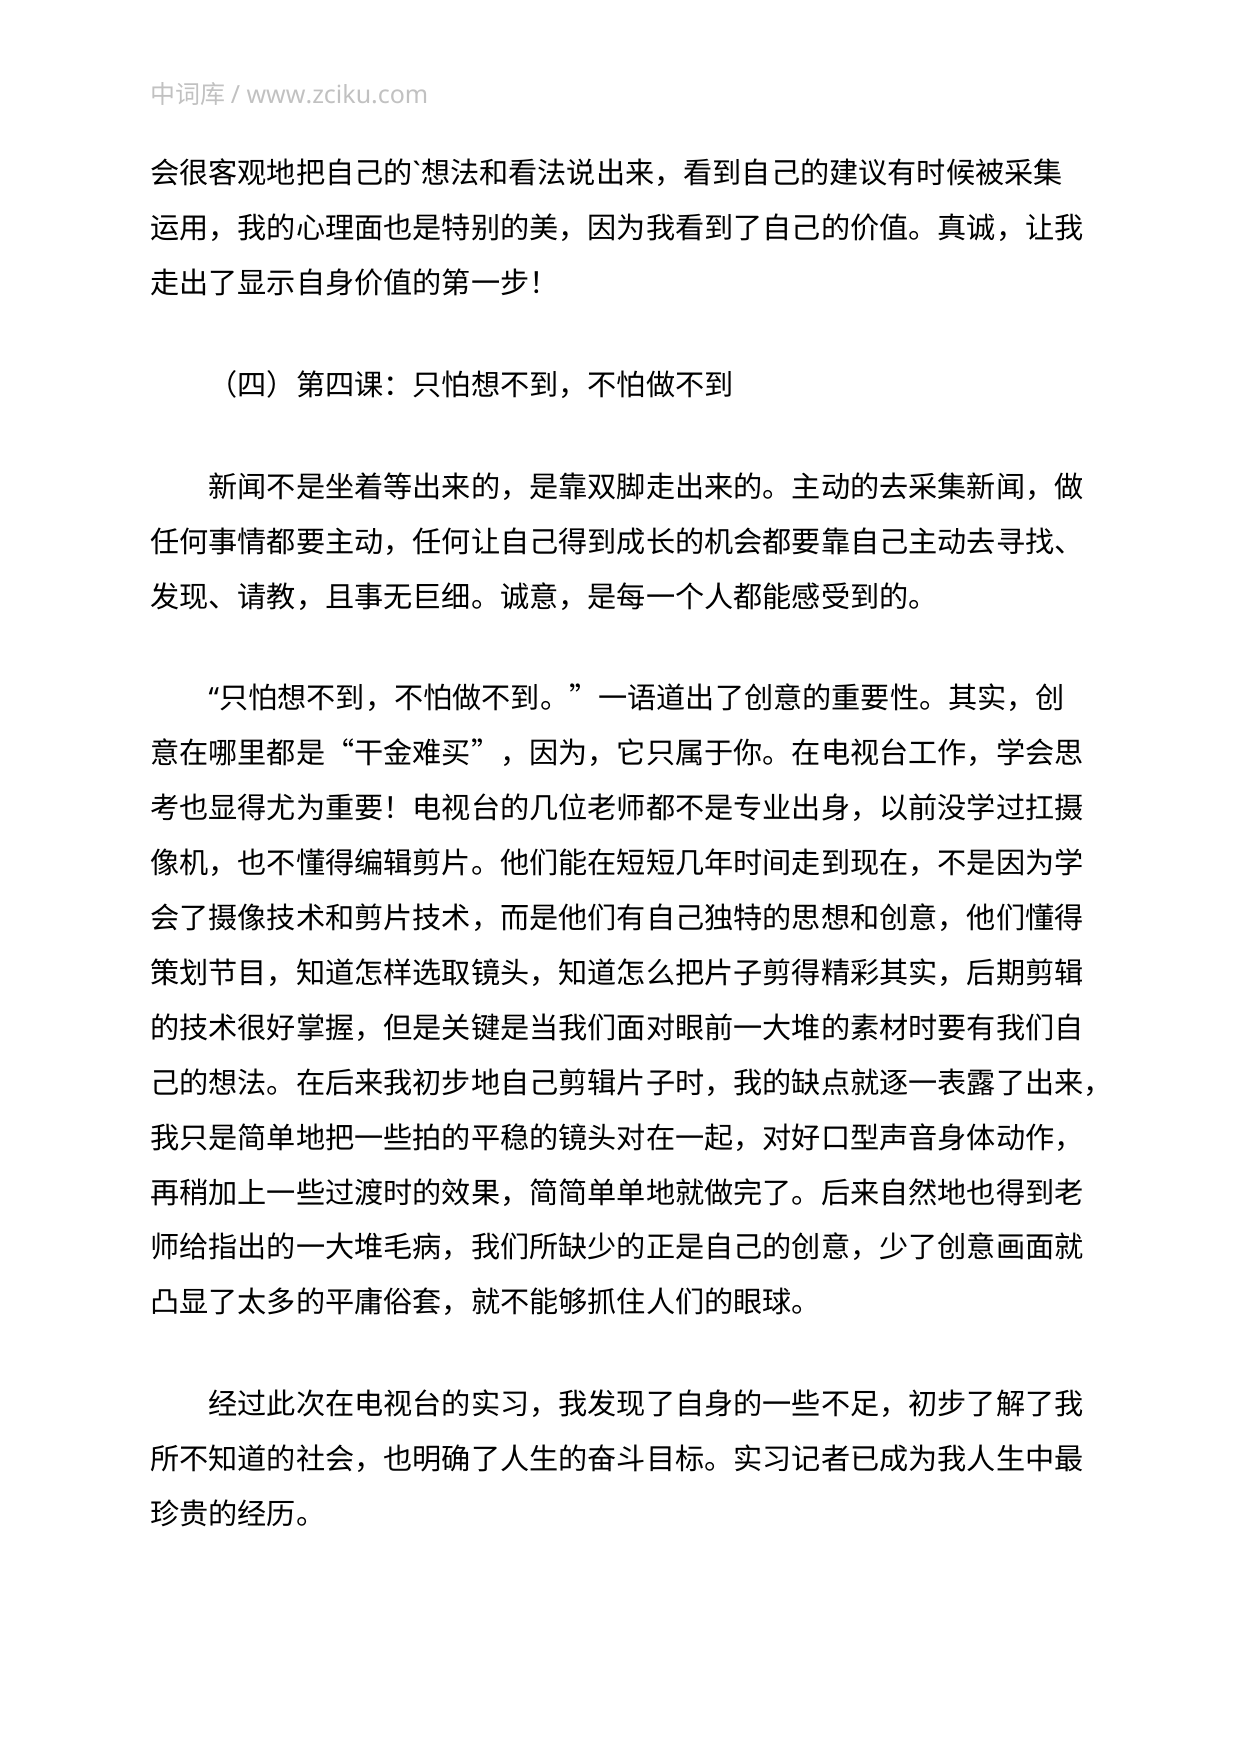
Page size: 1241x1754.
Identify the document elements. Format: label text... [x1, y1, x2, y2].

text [150, 150, 1090, 302]
text 经过此次在电视台的实习，我发现了自身的一些不足，初步了解了我所不知道的社会，也明确了人生的奋斗目标。实习记者已成为我人生中最珍贵的经历。 [150, 1381, 1090, 1533]
text 新闻不是坐着等出来的，是靠双脚走出来的。主动的去采集新闻，做任何事情都要主动，任何让自己得到成长的机会都要靠自己主动去寻找、发现、请教，且事无巨细。诚意，是每一个人都能感受到的。 [150, 463, 1090, 616]
text （四）第四课：只怕想不到，不怕做不到 [150, 362, 1090, 404]
text “只怕想不到，不怕做不到。”一语道出了创意的重要性。其实，创意在哪里都是“干金难买”，因为，它只属于你。在电视台工作，学会思考也显得尤为重要！电视台的几位老师都不是专业出身，以前没学过扛摄像机，也不懂得编辑剪片。他们能在短短几年时间走到现在，不是因为学会了摄像技术和剪片技术，而是他们有自己独特的思想和创意，他们懂得策划节目，知道怎样选取镜头，知道怎么把片子剪得精彩其实，后期剪辑的技术很好掌握，但是关键是当我们面对眼前一大堆的素材时要有我们自己的想法。在后来我初步地自己剪辑片子时，我的缺点就逐一表露了出来，我只是简单地把一些拍的平稳的镜头对在一起，对好口型声音身体动作，再稍加上一些过渡时的效果，简简单单地就做完了。后来自然地也得到老师给指出的一大堆毛病，我们所缺少的正是自己的创意，少了创意画面就凸显了太多的平庸俗套，就不能够抓住人们的眼球。 [150, 675, 1090, 1321]
